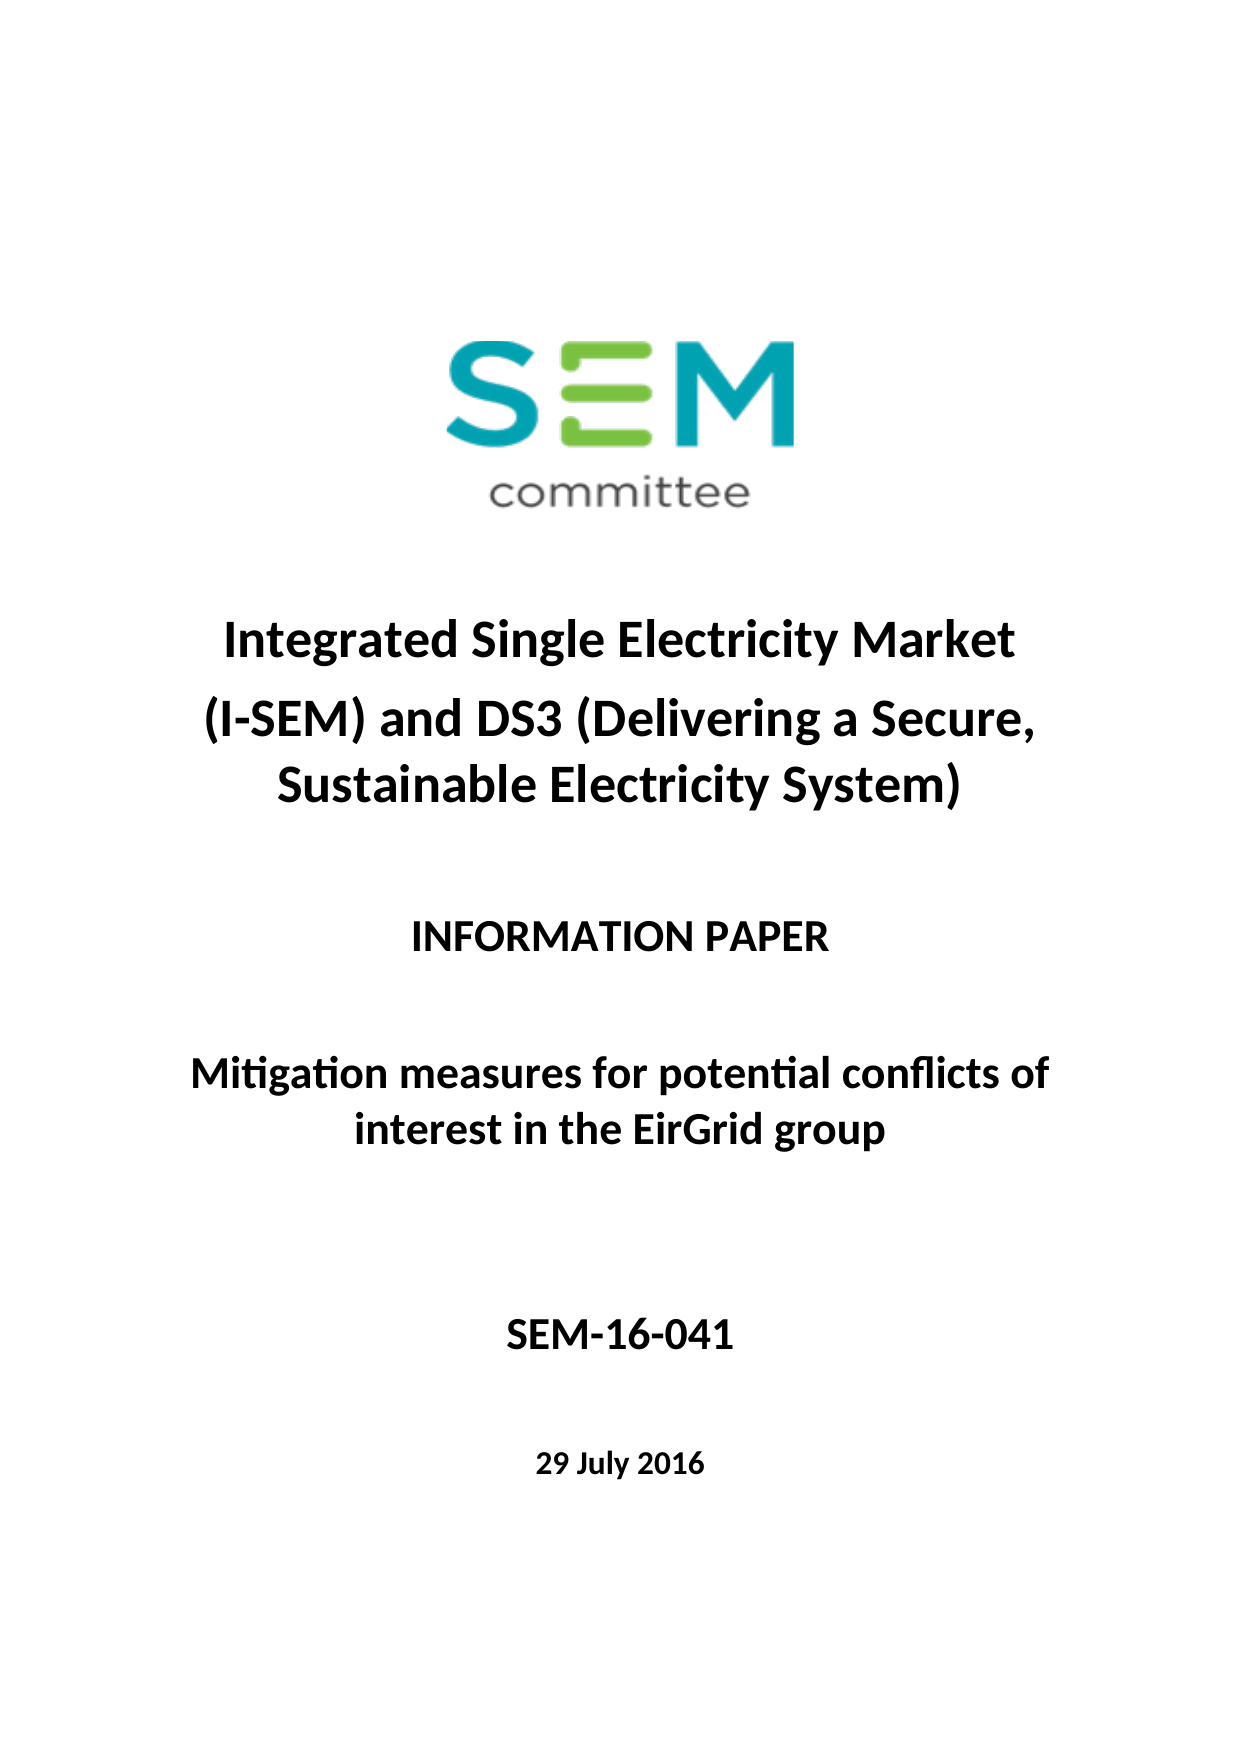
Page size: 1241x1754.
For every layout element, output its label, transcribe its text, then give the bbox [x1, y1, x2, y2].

text SEM-16-041 [187, 1305, 1053, 1361]
text 29 July 2016 [187, 1442, 1053, 1483]
text Integrated Single Electricity Market [187, 605, 1053, 671]
text INFORMATION PAPER [187, 907, 1053, 963]
text (I-SEM) and DS3 (Delivering a Secure, Sustainable Electricity System) [187, 684, 1053, 816]
text Mitigation measures for potential conflicts of interest in the EirGrid group [187, 1044, 1053, 1156]
picture [446, 341, 794, 514]
